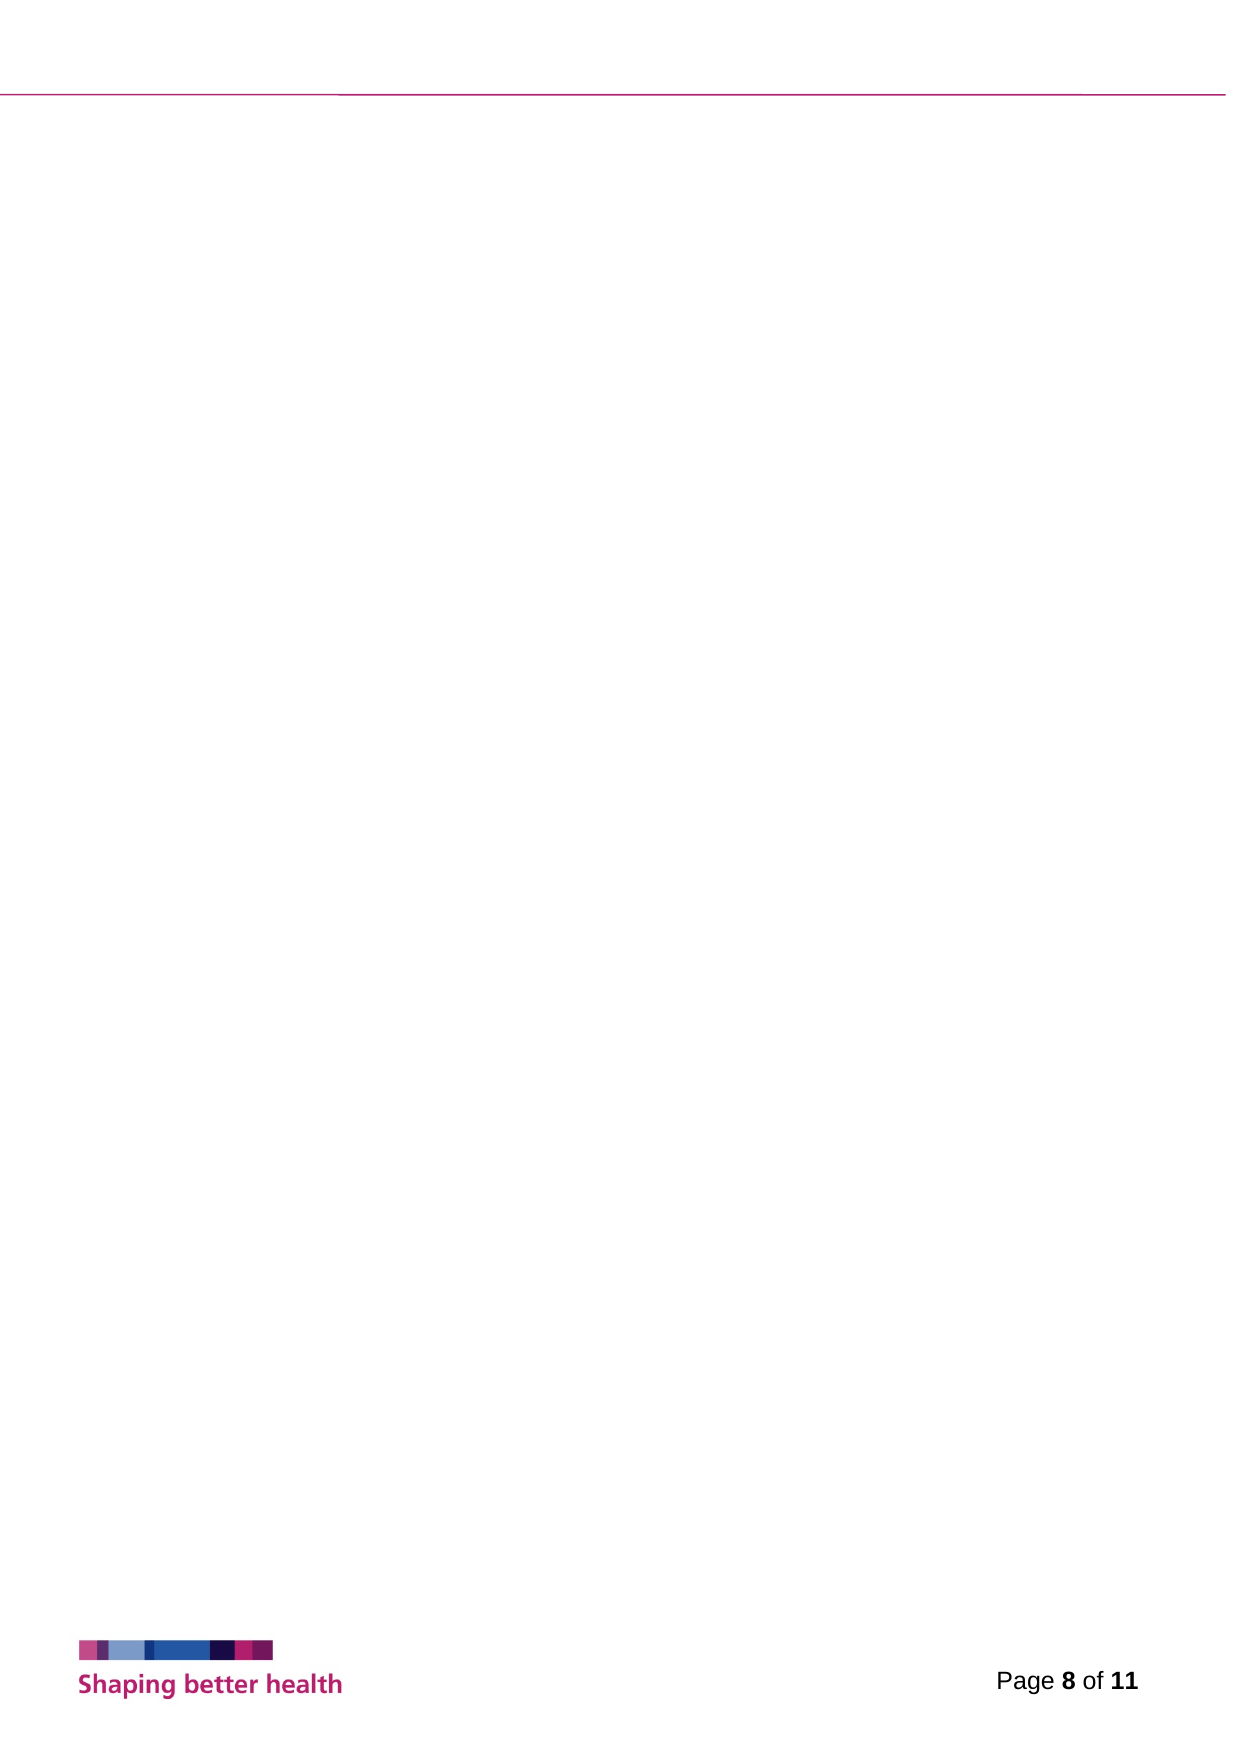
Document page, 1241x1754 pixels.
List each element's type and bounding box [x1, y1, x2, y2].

picture [0, 1631, 348, 1754]
